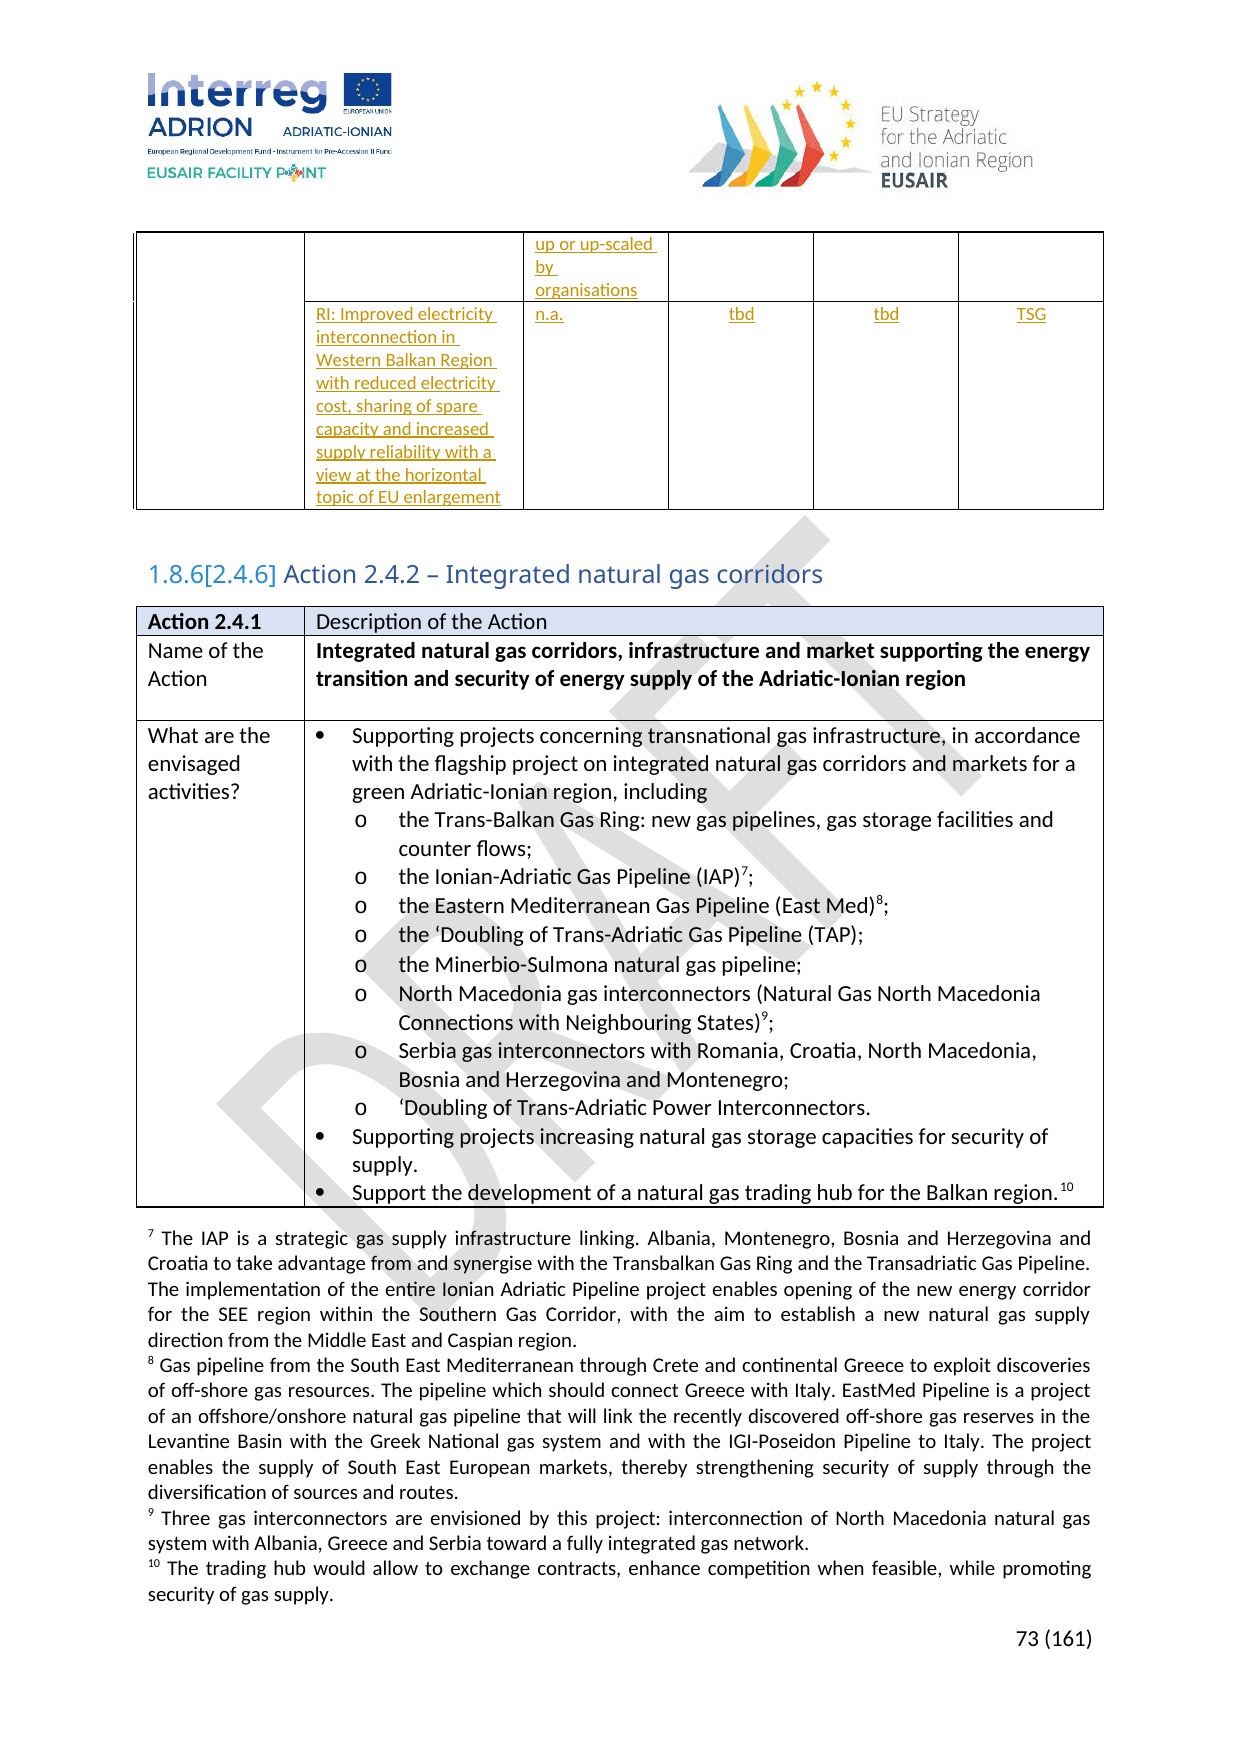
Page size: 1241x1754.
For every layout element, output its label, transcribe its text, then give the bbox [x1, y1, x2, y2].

table_cell Supporting projects concerning transnational gas infrastructure, in accordance with the flagship project on integrated natural gas corridors and markets for a green Adriatic-Ionian region, including the Trans-Balkan Gas Ring: new gas pipelines, gas storage facilities and counter flows; the Ionian-Adriatic Gas Pipeline (IAP); the Eastern Mediterranean Gas Pipeline (East Med); the ‘Doubling of Trans-Adriatic Gas Pipeline (TAP); the Minerbio-Sulmona natural gas pipeline; North Macedonia gas interconnectors (Natural Gas North Macedonia Connections with Neighbouring States); Serbia gas interconnectors with Romania, Croatia, North Macedonia, Bosnia and Herzegovina and Montenegro; ‘Doubling of Trans-Adriatic Power Interconnectors. Supporting projects increasing natural gas storage capacities for security of supply. Support the development of a natural gas trading hub for the Balkan region. Promoting cybersecurity capabilities for the resilience of the natural gas system when facing threats and incidents. [305, 721, 1103, 1206]
picture [147, 73, 392, 182]
table_cell [669, 233, 813, 301]
table_cell What are the envisaged activities? [137, 721, 304, 1206]
subtitle Action 2.4.2 – Integrated natural gas corridors [148, 556, 1093, 591]
table_cell [669, 302, 813, 508]
table_cell [814, 302, 958, 508]
table_header Action 2.4.1 [137, 607, 304, 635]
table_cell [959, 302, 1103, 508]
table_cell Integrated natural gas corridors, infrastructure and market supporting the energy transition and security of energy supply of the Adriatic-Ionian region [305, 636, 1103, 720]
table_cell [814, 233, 958, 301]
table_cell [524, 302, 668, 508]
table_cell [959, 233, 1103, 301]
table_cell [524, 233, 668, 301]
table_cell [305, 233, 523, 301]
table_cell [305, 302, 523, 508]
picture [664, 73, 1070, 204]
table_header Description of the Action [305, 607, 1103, 635]
table_cell Name of the Action [137, 636, 304, 720]
